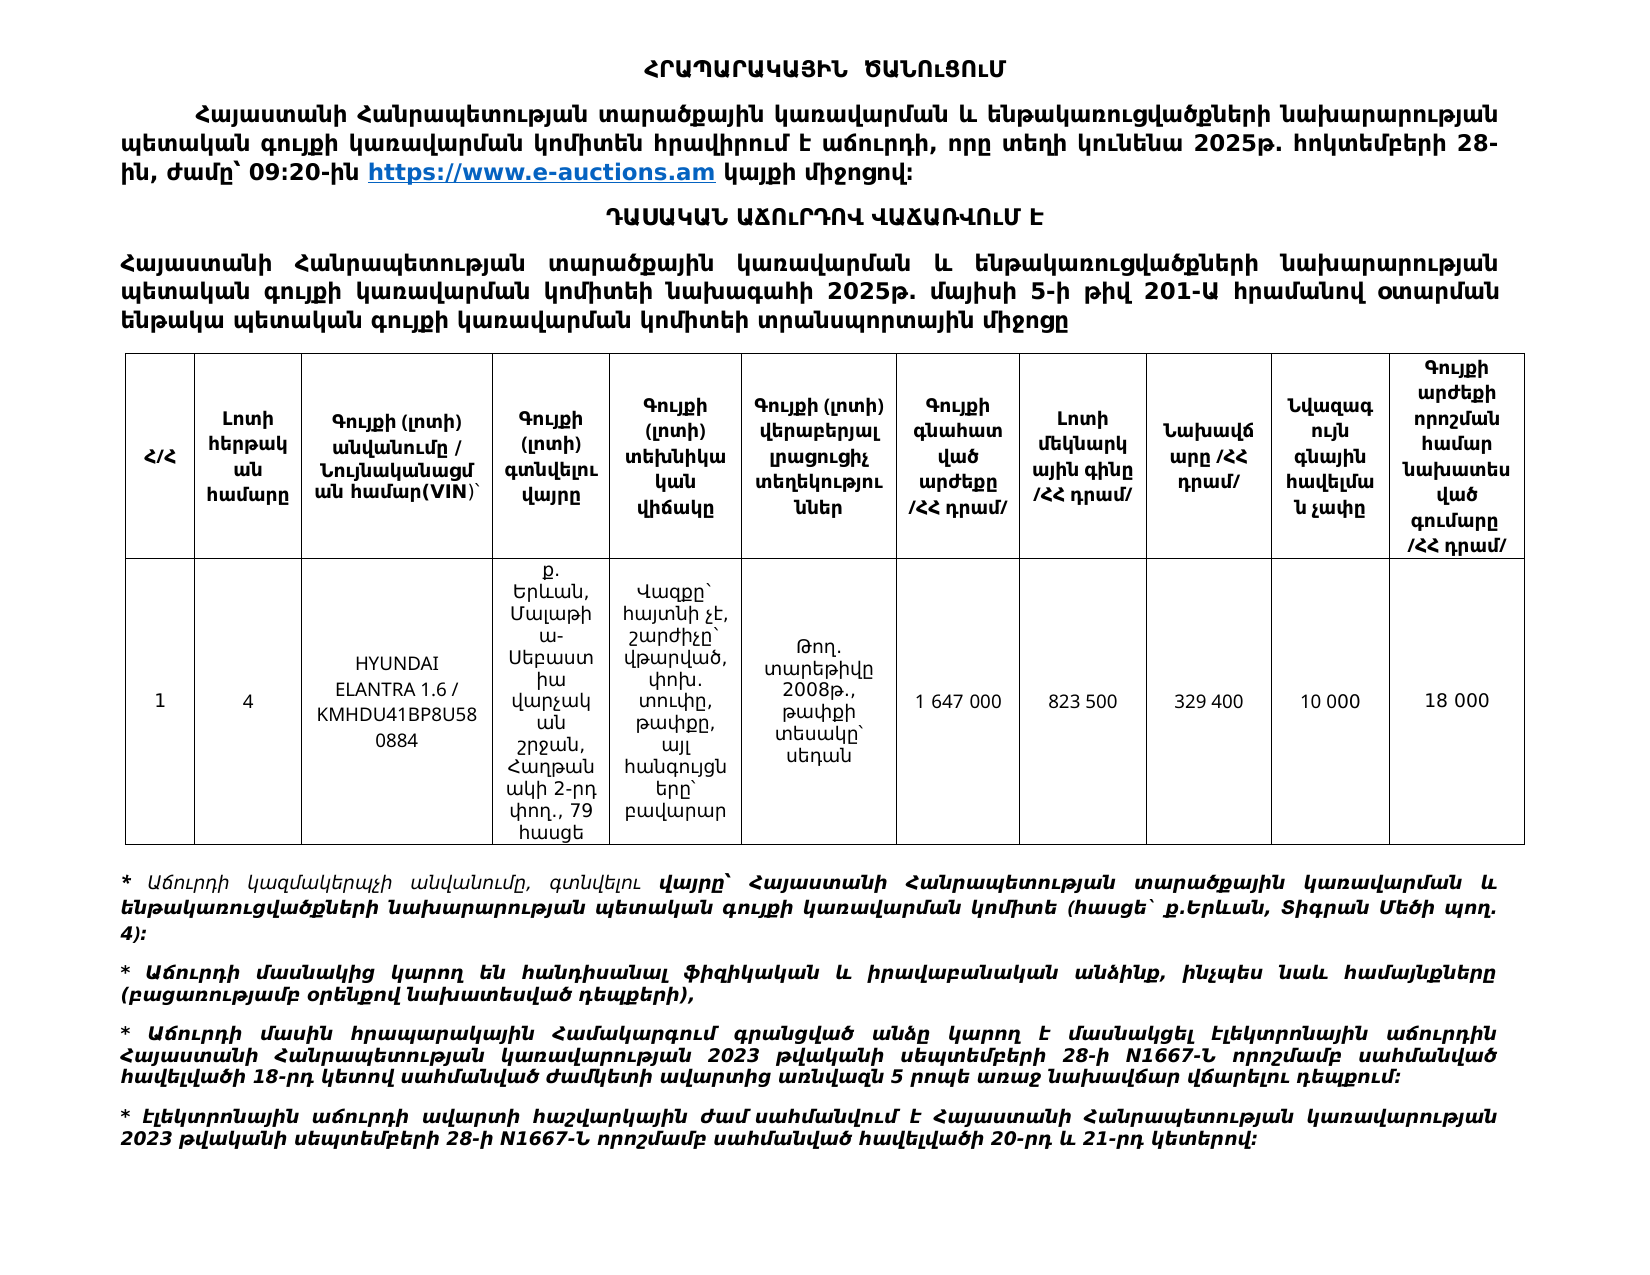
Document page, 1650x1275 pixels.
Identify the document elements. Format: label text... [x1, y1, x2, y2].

table_header Լոտի մեկնարկային գինը /ՀՀ դրամ/ [1020, 354, 1146, 558]
table_cell ք․Երևան, Մալաթիա- Սեբաստիա վարչական շրջան, Հաղթանակի 2-րդ փող․, 79 հասցե [493, 559, 609, 843]
table_header Գույքի (լոտի) վերաբերյալ լրացուցիչ տեղեկություններ [742, 354, 896, 558]
table_header Գույքի արժեքի որոշման համար նախատեսված գումարը /ՀՀ դրամ/ [1390, 354, 1524, 558]
text * Աճուրդի կազմակերպչի անվանումը, գտնվելու վայրը՝ Հայաստանի Հանրապետության տարածքային կառավարման և ենթակառուցվածքների նախարարության պետական գույքի կառավարման կոմիտե (հասցե` ք.Երևան, Տիգրան Մեծի պող. 4)։ [120, 869, 1500, 946]
text Հայաստանի Հանրապետության տարածքային կառավարման և ենթակառուցվածքների նախարարության պետական գույքի կառավարման կոմիտեի նախագահի 2025թ․ մայիսի 5-ի թիվ 201-Ա հրամանով օտարման ենթակա պետական գույքի կառավարման կոմիտեի տրանսպորտային միջոցը [120, 250, 1500, 334]
text * էլեկտրոնային աճուրդի ավարտի հաշվարկային ժամ սահմանվում է Հայաստանի Հանրապետության կառավարության 2023 թվականի սեպտեմբերի 28-ի N1667-Ն որոշմամբ սահմանված հավելվածի 20-րդ և 21-րդ կետերով: [120, 1105, 1500, 1150]
table_cell 10 000 [1272, 559, 1389, 843]
table_header Գույքի (լոտի) անվանումը / Նույնականացման համար(VIN)՝ [302, 354, 492, 558]
table_cell 1 [126, 559, 194, 843]
table_cell 4 [195, 559, 301, 843]
text ՀՐԱՊԱՐԱԿԱՅԻՆ ԾԱՆՈւՑՈւՄ [150, 56, 1500, 83]
table_header Նվազագույն գնային հավելման չափը [1272, 354, 1389, 558]
text Հայաստանի Հանրապետության տարածքային կառավարման և ենթակառուցվածքների նախարարության պետական գույքի կառավարման կոմիտեն հրավիրում է աճուրդի, որը տեղի կունենա 2025թ. հոկտեմբերի 28-ին, ժամը՝ 09։20-ին https://www.e-auctions.am կայքի միջոցով։ [120, 102, 1500, 186]
table_cell Թող․ տարեթիվը 2008թ․, թափքի տեսակը՝ սեդան [742, 559, 896, 843]
text * Աճուրդի մասին հրապարակային Համակարգում գրանցված անձը կարող է մասնակցել էլեկտրոնային աճուրդին Հայաստանի Հանրապետության կառավարության 2023 թվականի սեպտեմբերի 28-ի N1667-Ն որոշմամբ սահմանված հավելվածի 18-րդ կետով սահմանված ժամկետի ավարտից առնվազն 5 րոպե առաջ նախավճար վճարելու դեպքում: [120, 1023, 1500, 1088]
text * Աճուրդի մասնակից կարող են հանդիսանալ ֆիզիկական և իրավաբանական անձինք, ինչպես նաև համայնքները (բացառությամբ օրենքով նախատեսված դեպքերի), [120, 962, 1500, 1006]
table_header Լոտի հերթական համարը [195, 354, 301, 558]
table_cell 18 000 [1390, 559, 1524, 843]
table_header Նախավճարը /ՀՀ դրամ/ [1147, 354, 1271, 558]
table_cell HYUNDAI ELANTRA 1.6 / KMHDU41BP8U580884 [302, 559, 492, 843]
table_cell 1 647 000 [897, 559, 1019, 843]
table_header Գույքի (լոտի) տեխնիկական վիճակը [610, 354, 741, 558]
table_header Գույքի գնահատված արժեքը /ՀՀ դրամ/ [897, 354, 1019, 558]
table_header Գույքի (լոտի) գտնվելու վայրը [493, 354, 609, 558]
text ԴԱՍԱԿԱՆ ԱՃՈւՐԴՈՎ ՎԱՃԱՌՎՈւՄ Է [150, 204, 1500, 231]
table_header Հ/Հ [126, 354, 194, 558]
table_cell 823 500 [1020, 559, 1146, 843]
table_cell 329 400 [1147, 559, 1271, 843]
table_cell Վազքը` հայտնի չէ, շարժիչը` վթարված, փոխ․ տուփը, թափքը, այլ հանգույցները՝ բավարար [610, 559, 741, 843]
